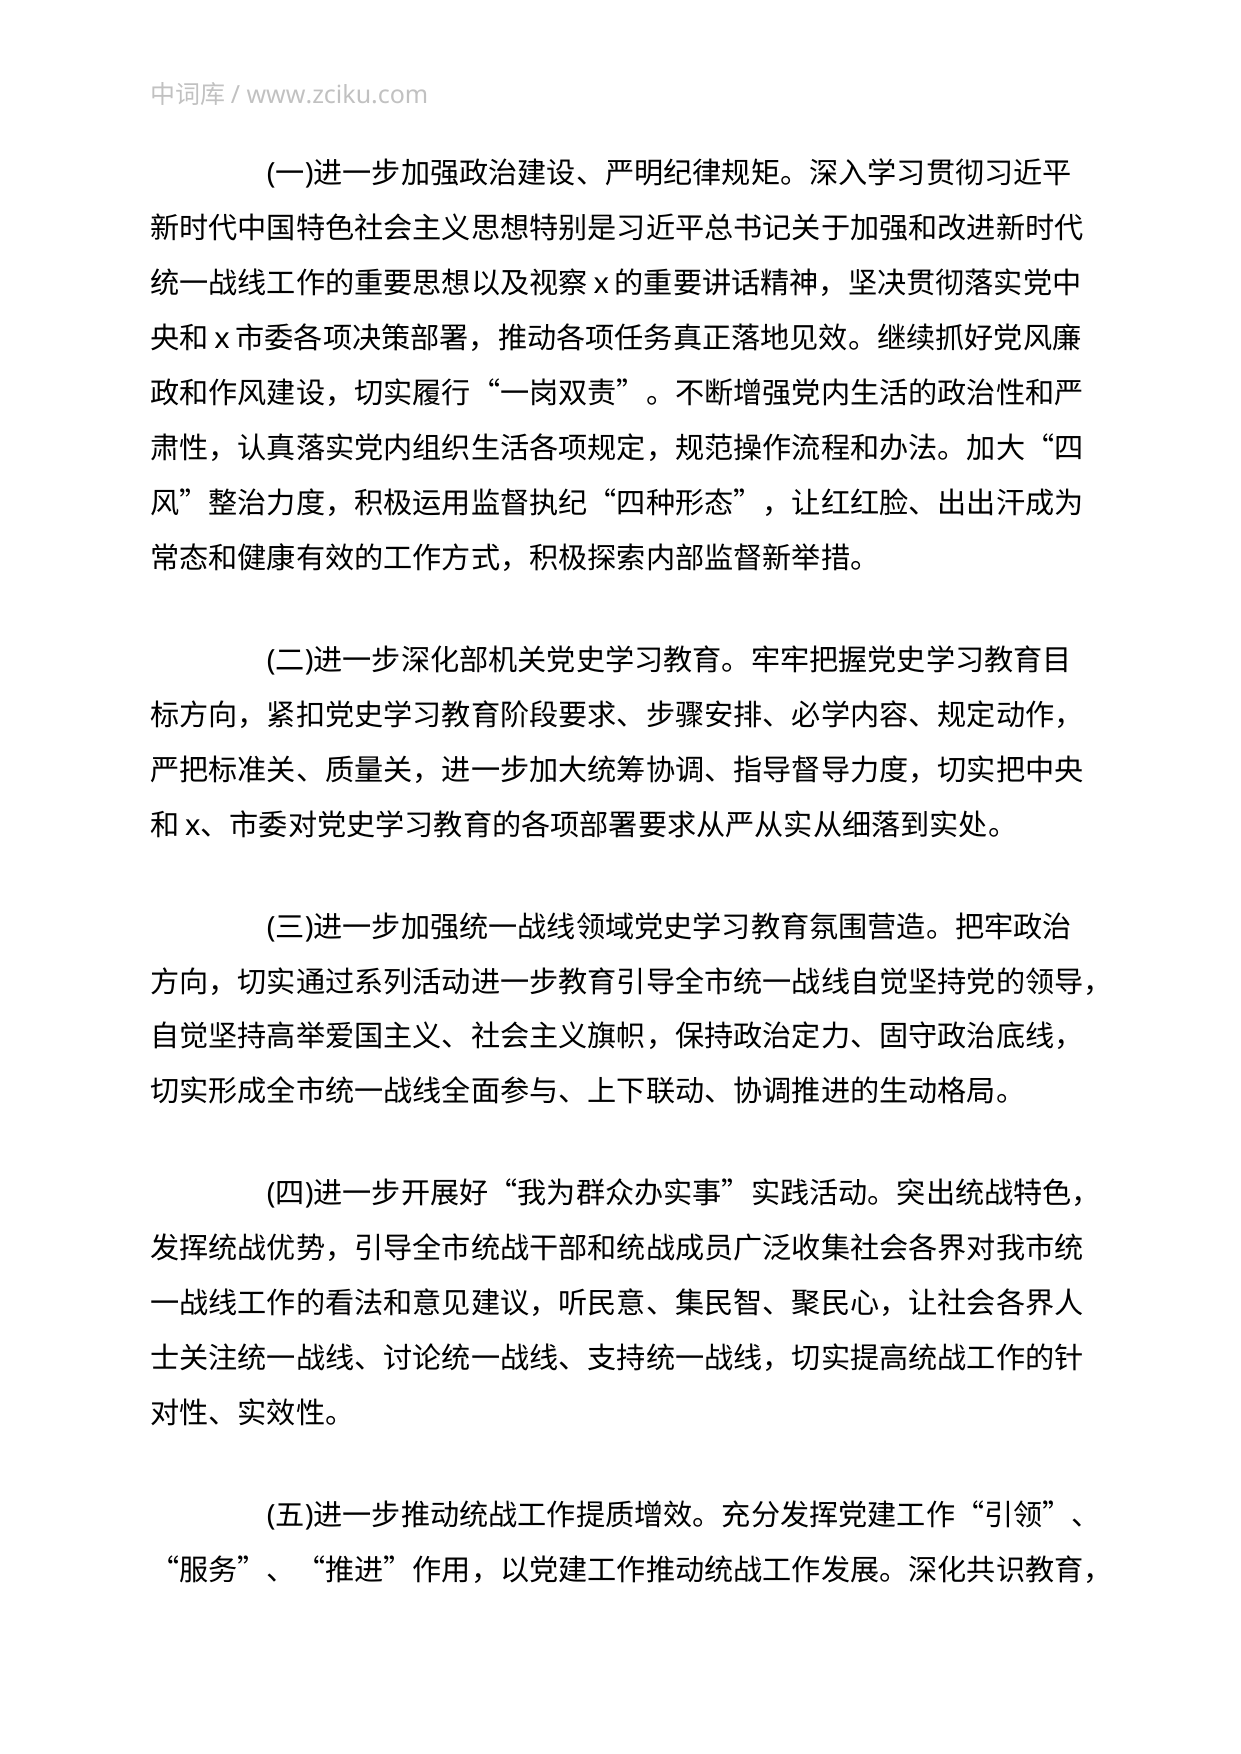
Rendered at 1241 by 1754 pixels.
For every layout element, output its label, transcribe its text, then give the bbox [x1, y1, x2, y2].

text (一)进一步加强政治建设、严明纪律规矩。深入学习贯彻习近平新时代中国特色社会主义思想特别是习近平总书记关于加强和改进新时代统一战线工作的重要思想以及视察x的重要讲话精神，坚决贯彻落实党中央和x市委各项决策部署，推动各项任务真正落地见效。继续抓好党风廉政和作风建设，切实履行“一岗双责”。不断增强党内生活的政治性和严肃性，认真落实党内组织生活各项规定，规范操作流程和办法。加大“四风”整治力度，积极运用监督执纪“四种形态”，让红红脸、出出汗成为常态和健康有效的工作方式，积极探索内部监督新举措。 [150, 150, 1090, 577]
text (三)进一步加强统一战线领域党史学习教育氛围营造。把牢政治方向，切实通过系列活动进一步教育引导全市统一战线自觉坚持党的领导，自觉坚持高举爱国主义、社会主义旗帜，保持政治定力、固守政治底线，切实形成全市统一战线全面参与、上下联动、协调推进的生动格局。 [150, 903, 1090, 1110]
text (四)进一步开展好“我为群众办实事”实践活动。突出统战特色，发挥统战优势，引导全市统战干部和统战成员广泛收集社会各界对我市统一战线工作的看法和意见建议，听民意、集民智、聚民心，让社会各界人士关注统一战线、讨论统一战线、支持统一战线，切实提高统战工作的针对性、实效性。 [150, 1170, 1090, 1432]
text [150, 1491, 1090, 1588]
text (二)进一步深化部机关党史学习教育。牢牢把握党史学习教育目标方向，紧扣党史学习教育阶段要求、步骤安排、必学内容、规定动作，严把标准关、质量关，进一步加大统筹协调、指导督导力度，切实把中央和x、市委对党史学习教育的各项部署要求从严从实从细落到实处。 [150, 636, 1090, 843]
